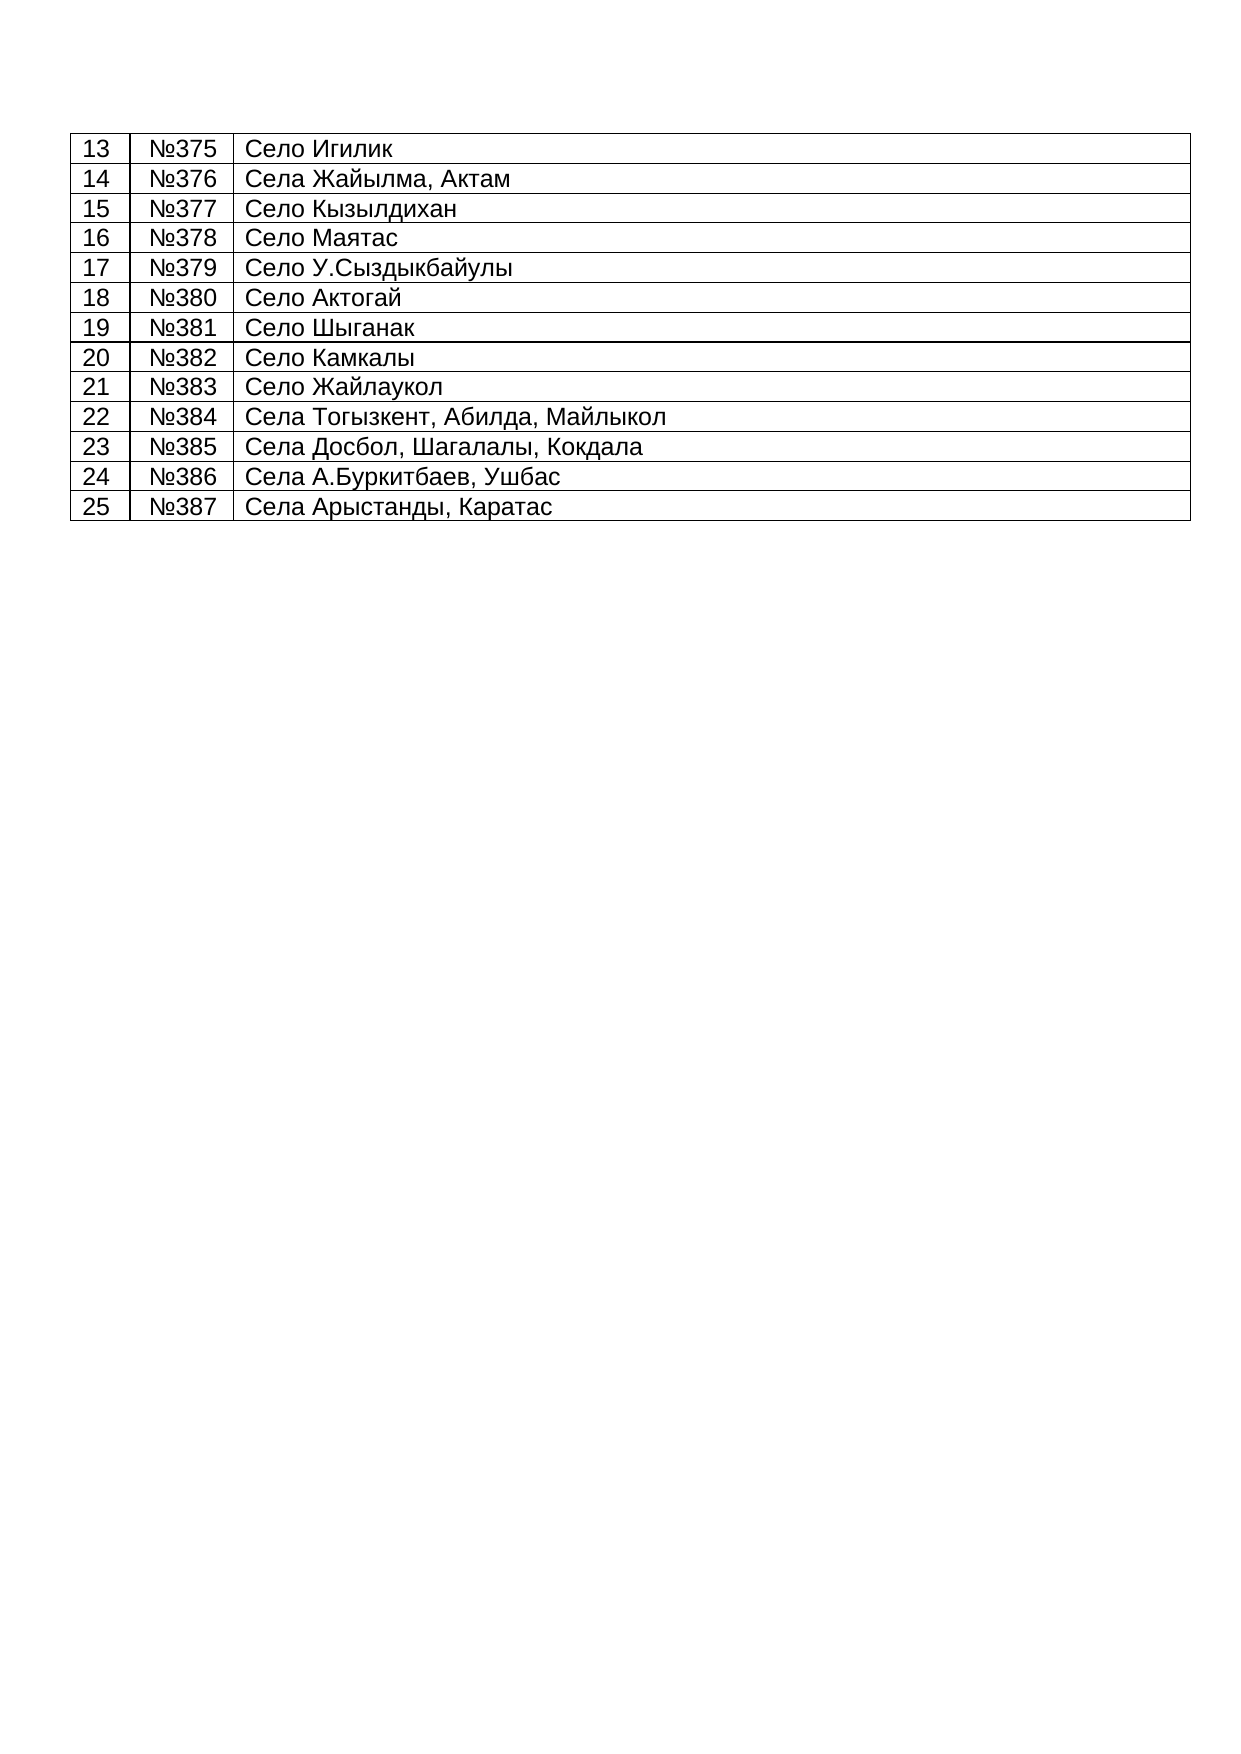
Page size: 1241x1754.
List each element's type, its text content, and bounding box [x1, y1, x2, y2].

table_cell 22 [71, 402, 129, 431]
table_cell 20 [71, 343, 129, 371]
table_cell №381 [131, 313, 233, 341]
table_cell 14 [71, 164, 129, 192]
table_cell №385 [131, 432, 233, 461]
table_cell Села Досбол, Шагалалы, Кокдала [234, 432, 1190, 461]
table_cell 13 [71, 134, 129, 163]
table_cell Село Актогай [234, 283, 1190, 312]
table_cell №375 [131, 134, 233, 163]
table_cell Села Тогызкент, Абилда, Майлыкол [234, 402, 1190, 431]
table_cell №376 [131, 164, 233, 192]
table_cell Села А.Буркитбаев, Ушбас [234, 462, 1190, 490]
table_cell Село Шыганак [234, 313, 1190, 341]
table_cell №387 [131, 491, 233, 520]
table_cell 18 [71, 283, 129, 312]
table_cell Село Камкалы [234, 343, 1190, 371]
table_cell 19 [71, 313, 129, 341]
table_cell Село Жайлаукол [234, 372, 1190, 401]
table_cell 15 [71, 194, 129, 222]
table_cell №378 [131, 223, 233, 252]
table_cell 16 [71, 223, 129, 252]
table_cell Села Арыстанды, Каратас [234, 491, 1190, 520]
table_cell Село Кызылдихан [234, 194, 1190, 222]
table_cell 21 [71, 372, 129, 401]
table_cell 23 [71, 432, 129, 461]
table_cell №386 [131, 462, 233, 490]
table_cell 25 [71, 491, 129, 520]
table_cell №377 [131, 194, 233, 222]
table_cell Село У.Сыздыкбайулы [234, 253, 1190, 282]
table_cell №380 [131, 283, 233, 312]
table_cell №379 [131, 253, 233, 282]
table_cell Село Маятас [234, 223, 1190, 252]
table_cell №384 [131, 402, 233, 431]
table_cell Село Игилик [234, 134, 1190, 163]
table_cell №382 [131, 343, 233, 371]
table_cell Села Жайылма, Актам [234, 164, 1190, 192]
table_cell №383 [131, 372, 233, 401]
table_cell 24 [71, 462, 129, 490]
table_cell 17 [71, 253, 129, 282]
